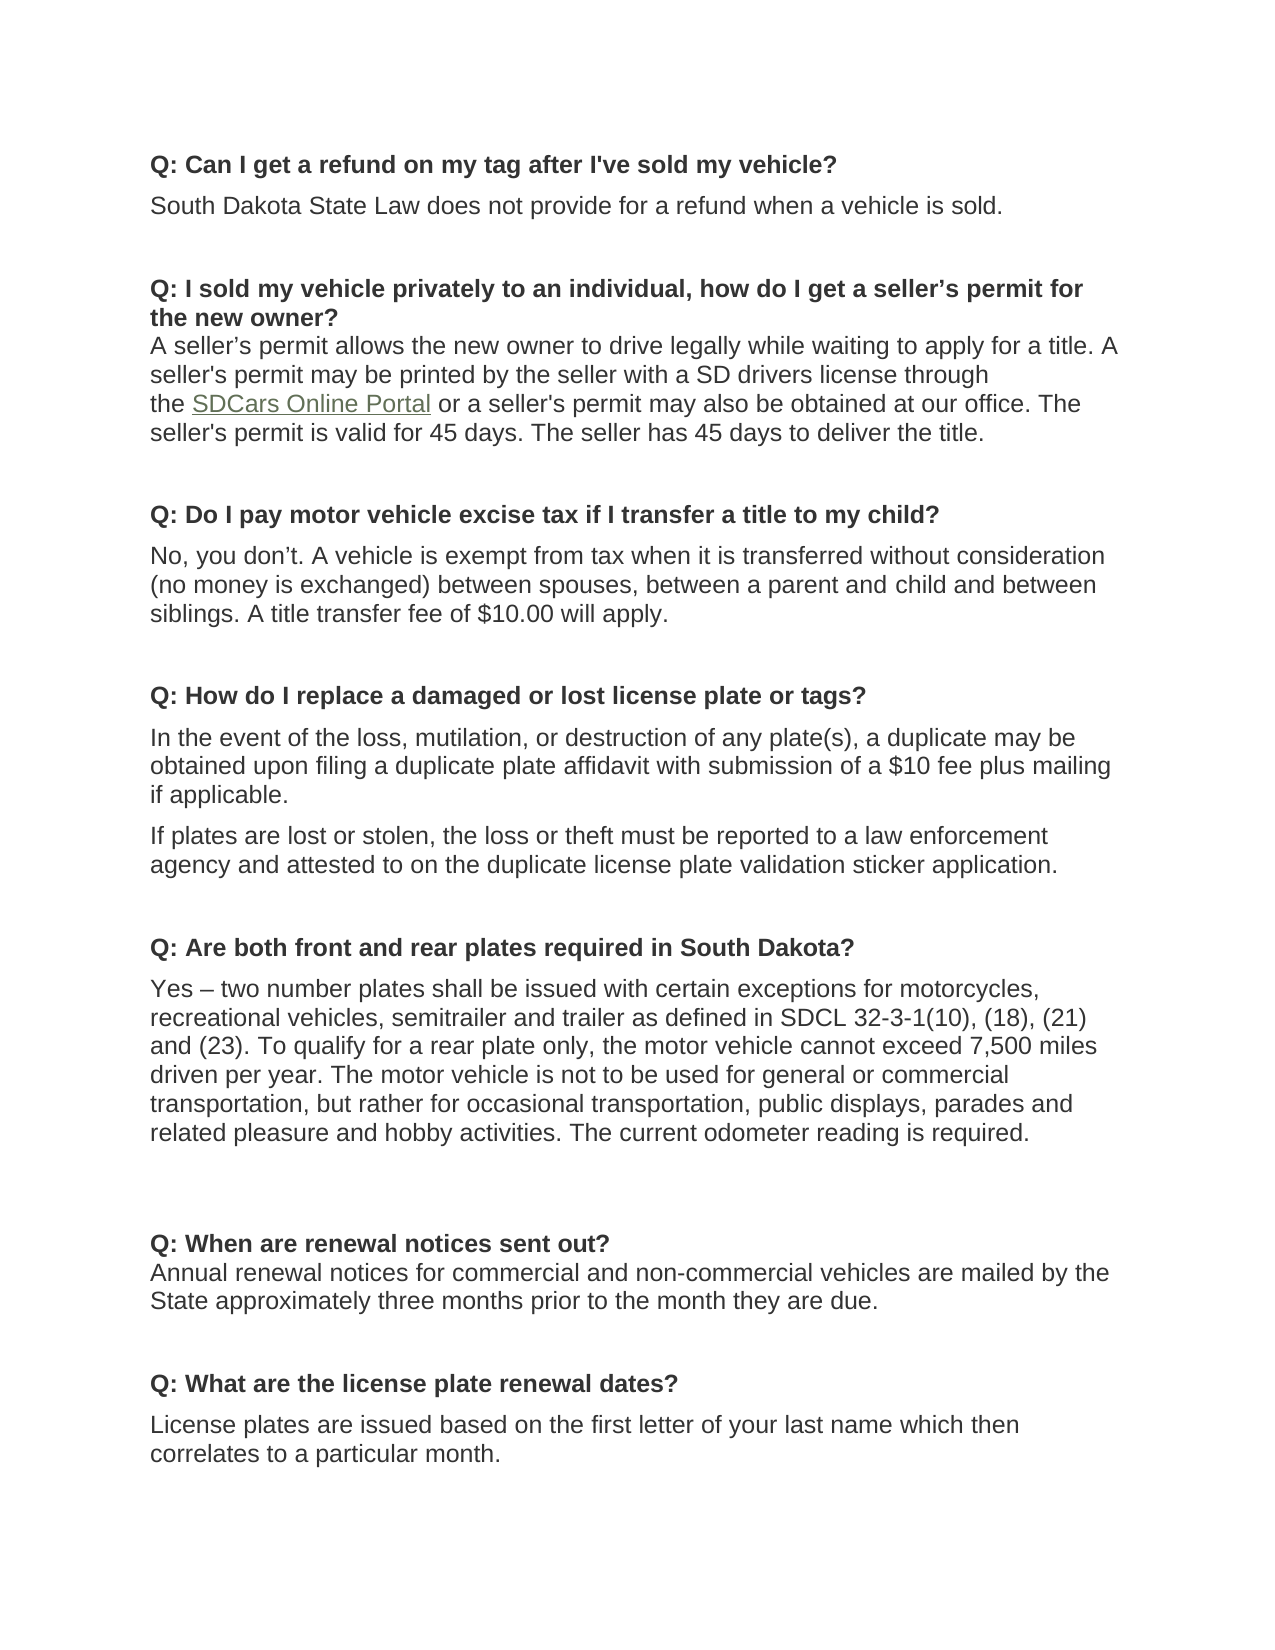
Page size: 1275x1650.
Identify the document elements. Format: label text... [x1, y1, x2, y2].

text In the event of the loss, mutilation, or destruction of any plate(s), a duplicate may be obtained upon filing a duplicate plate affidavit with submission of a $10 fee plus mailing if applicable. [150, 723, 1117, 809]
text If plates are lost or stolen, the loss or theft must be reported to a law enforcement agency and attested to on the duplicate license plate validation sticker application. [150, 821, 1119, 879]
text South Dakota State Law does not provide for a refund when a vehicle is sold. [150, 191, 1139, 220]
text Yes – two number plates shall be issued with certain exceptions for motorcycles, recreational vehicles, semitrailer and trailer as defined in SDCL 32-3-1(10), (18), (21) and (23). To qualify for a rear plate only, the motor vehicle cannot exceed 7,500 miles driven per year. The motor vehicle is not to be used for general or commercial transportation, but rather for occasional transportation, public displays, parades and related pleasure and hobby activities. The current odometer reading is required. [150, 974, 1119, 1146]
subtitle Q: I sold my vehicle privately to an individual, how do I get a seller’s permit for the new owner? [150, 274, 1090, 331]
text No, you don’t. A vehicle is exempt from tax when it is transferred without consideration (no money is exchanged) between spouses, between a parent and child and between siblings. A title transfer fee of $10.00 will apply. [150, 541, 1119, 627]
subtitle Q: How do I replace a damaged or lost license plate or tags? [150, 681, 1139, 710]
subtitle Q: When are renewal notices sent out? [150, 1229, 1139, 1258]
text A seller’s permit allows the new owner to drive legally while waiting to apply for a title. A seller's permit may be printed by the seller with a SD drivers license through [150, 331, 1139, 389]
text Annual renewal notices for commercial and non-commercial vehicles are mailed by the State approximately three months prior to the month they are due. [150, 1258, 1117, 1315]
subtitle Q: What are the license plate renewal dates? [150, 1369, 1139, 1398]
subtitle Q: Are both front and rear plates required in South Dakota? [150, 933, 1139, 961]
text the SDCars Online Portal or a seller's permit may also be obtained at our office. The seller's permit is valid for 45 days. The seller has 45 days to deliver the title. [150, 389, 1139, 446]
subtitle Q: Can I get a refund on my tag after I've sold my vehicle? [150, 150, 1139, 179]
text License plates are issued based on the first letter of your last name which then correlates to a particular month. [150, 1410, 1119, 1468]
subtitle Q: Do I pay motor vehicle excise tax if I transfer a title to my child? [150, 500, 1139, 529]
